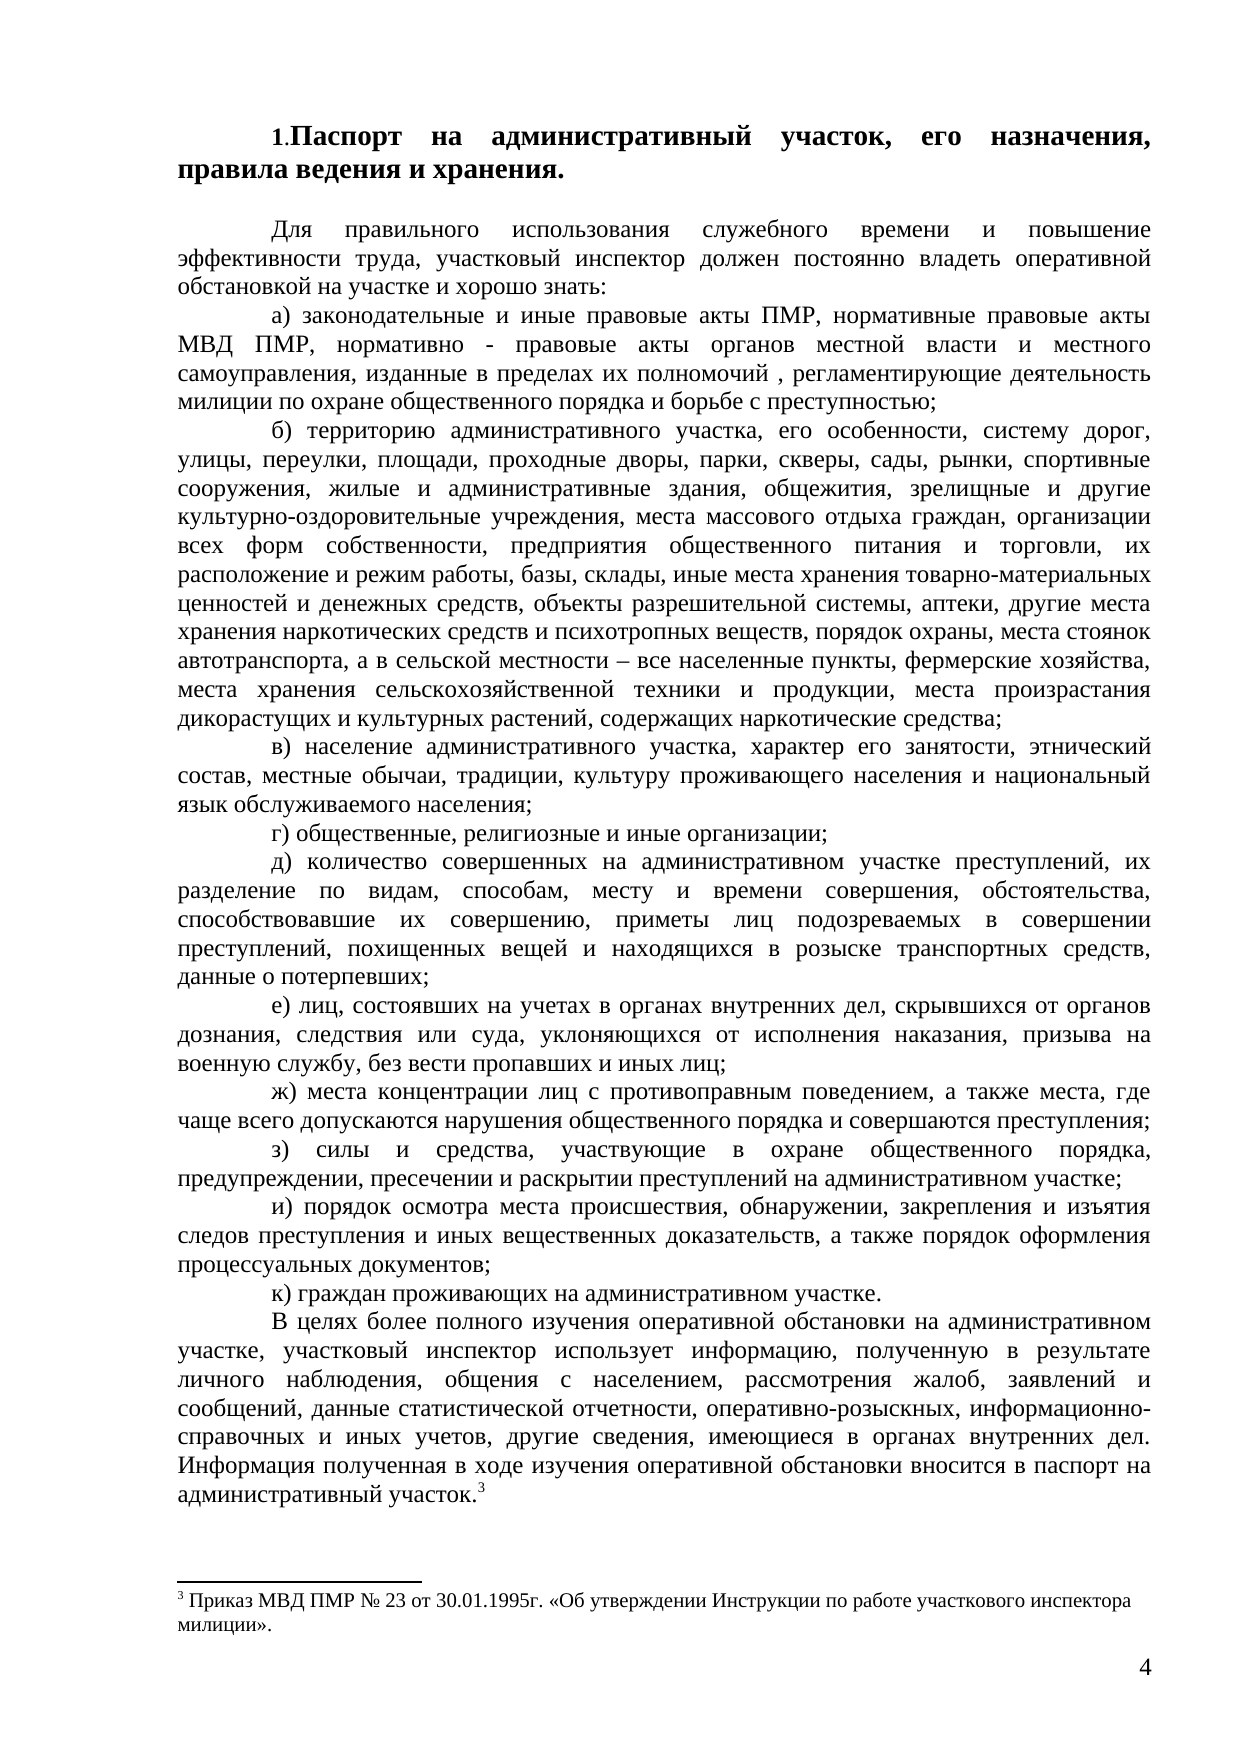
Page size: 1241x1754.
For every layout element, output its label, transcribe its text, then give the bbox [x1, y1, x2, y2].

text з) силы и средства, участвующие в охране общественного порядка, предупреждении, пресечении и раскрытии преступлений на административном участке; [177, 1134, 1152, 1191]
text ж) места концентрации лиц с противоправным поведением, а также места, где чаще всего допускаются нарушения общественного порядка и совершаются преступления; [177, 1076, 1152, 1134]
text е) лиц, состоявших на учетах в органах внутренних дел, скрывшихся от органов дознания, следствия или суда, уклоняющихся от исполнения наказания, призыва на военную службу, без вести пропавших и иных лиц; [177, 990, 1152, 1076]
text а) законодательные и иные правовые акты ПМР, нормативные правовые акты МВД ПМР, нормативно - правовые акты органов местной власти и местного самоуправления, изданные в пределах их полномочий , регламентирующие деятельность милиции по охране общественного порядка и борьбе с преступностью; [177, 300, 1152, 415]
text Для правильного использования служебного времени и повышение эффективности труда, участковый инспектор должен постоянно владеть оперативной обстановкой на участке и хорошо знать: [177, 214, 1152, 300]
text д) количество совершенных на административном участке преступлений, их разделение по видам, способам, месту и времени совершения, обстоятельства, способствовавшие их совершению, приметы лиц подозреваемых в совершении преступлений, похищенных вещей и находящихся в розыске транспортных средств, данные о потерпевших; [177, 846, 1152, 990]
text 1.Паспорт на административный участок, его назначения, правила ведения и хранения. [177, 118, 1152, 185]
text б) территорию административного участка, его особенности, систему дорог, улицы, переулки, площади, проходные дворы, парки, скверы, сады, рынки, спортивные сооружения, жилые и административные здания, общежития, зрелищные и другие культурно-оздоровительные учреждения, места массового отдыха граждан, организации всех форм собственности, предприятия общественного питания и торговли, их расположение и режим работы, базы, склады, иные места хранения товарно-материальных ценностей и денежных средств, объекты разрешительной системы, аптеки, другие места хранения наркотических средств и психотропных веществ, порядок охраны, места стоянок автотранспорта, а в сельской местности – все населенные пункты, фермерские хозяйства, места хранения сельскохозяйственной техники и продукции, места произрастания дикорастущих и культурных растений, содержащих наркотические средства; [177, 415, 1152, 731]
text В целях более полного изучения оперативной обстановки на административном участке, участковый инспектор использует информацию, полученную в результате личного наблюдения, общения с населением, рассмотрения жалоб, заявлений и сообщений, данные статистической отчетности, оперативно-розыскных, информационно-справочных и иных учетов, другие сведения, имеющиеся в органах внутренних дел. Информация полученная в ходе изучения оперативной обстановки вносится в паспорт на административный участок. [177, 1306, 1152, 1508]
text г) общественные, религиозные и иные организации; [177, 818, 1152, 846]
text к) граждан проживающих на административном участке. [177, 1278, 1152, 1306]
text и) порядок осмотра места происшествия, обнаружении, закрепления и изъятия следов преступления и иных вещественных доказательств, а также порядок оформления процессуальных документов; [177, 1191, 1152, 1278]
text в) население административного участка, характер его занятости, этнический состав, местные обычаи, традиции, культуру проживающего населения и национальный язык обслуживаемого населения; [177, 731, 1152, 818]
